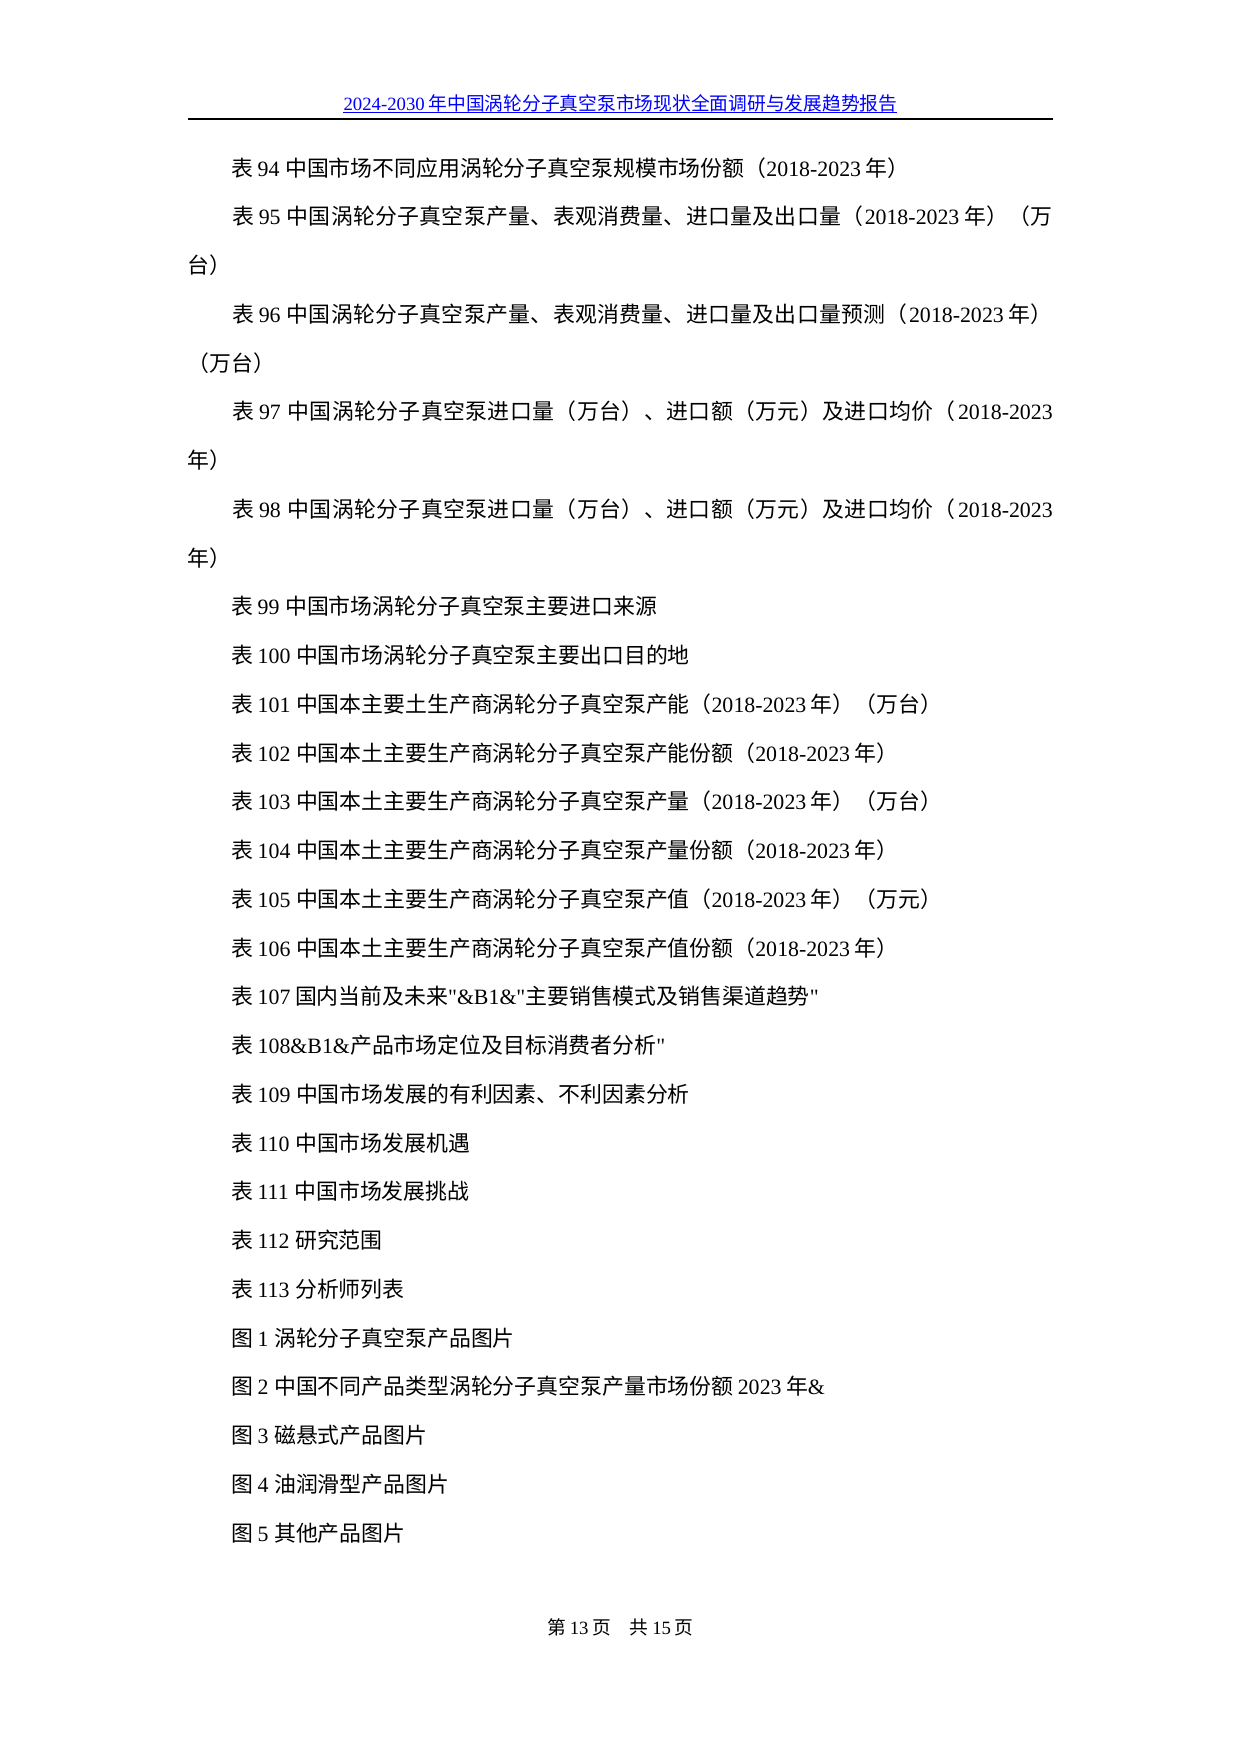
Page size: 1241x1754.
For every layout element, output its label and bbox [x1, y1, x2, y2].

text [187, 150, 1053, 1548]
